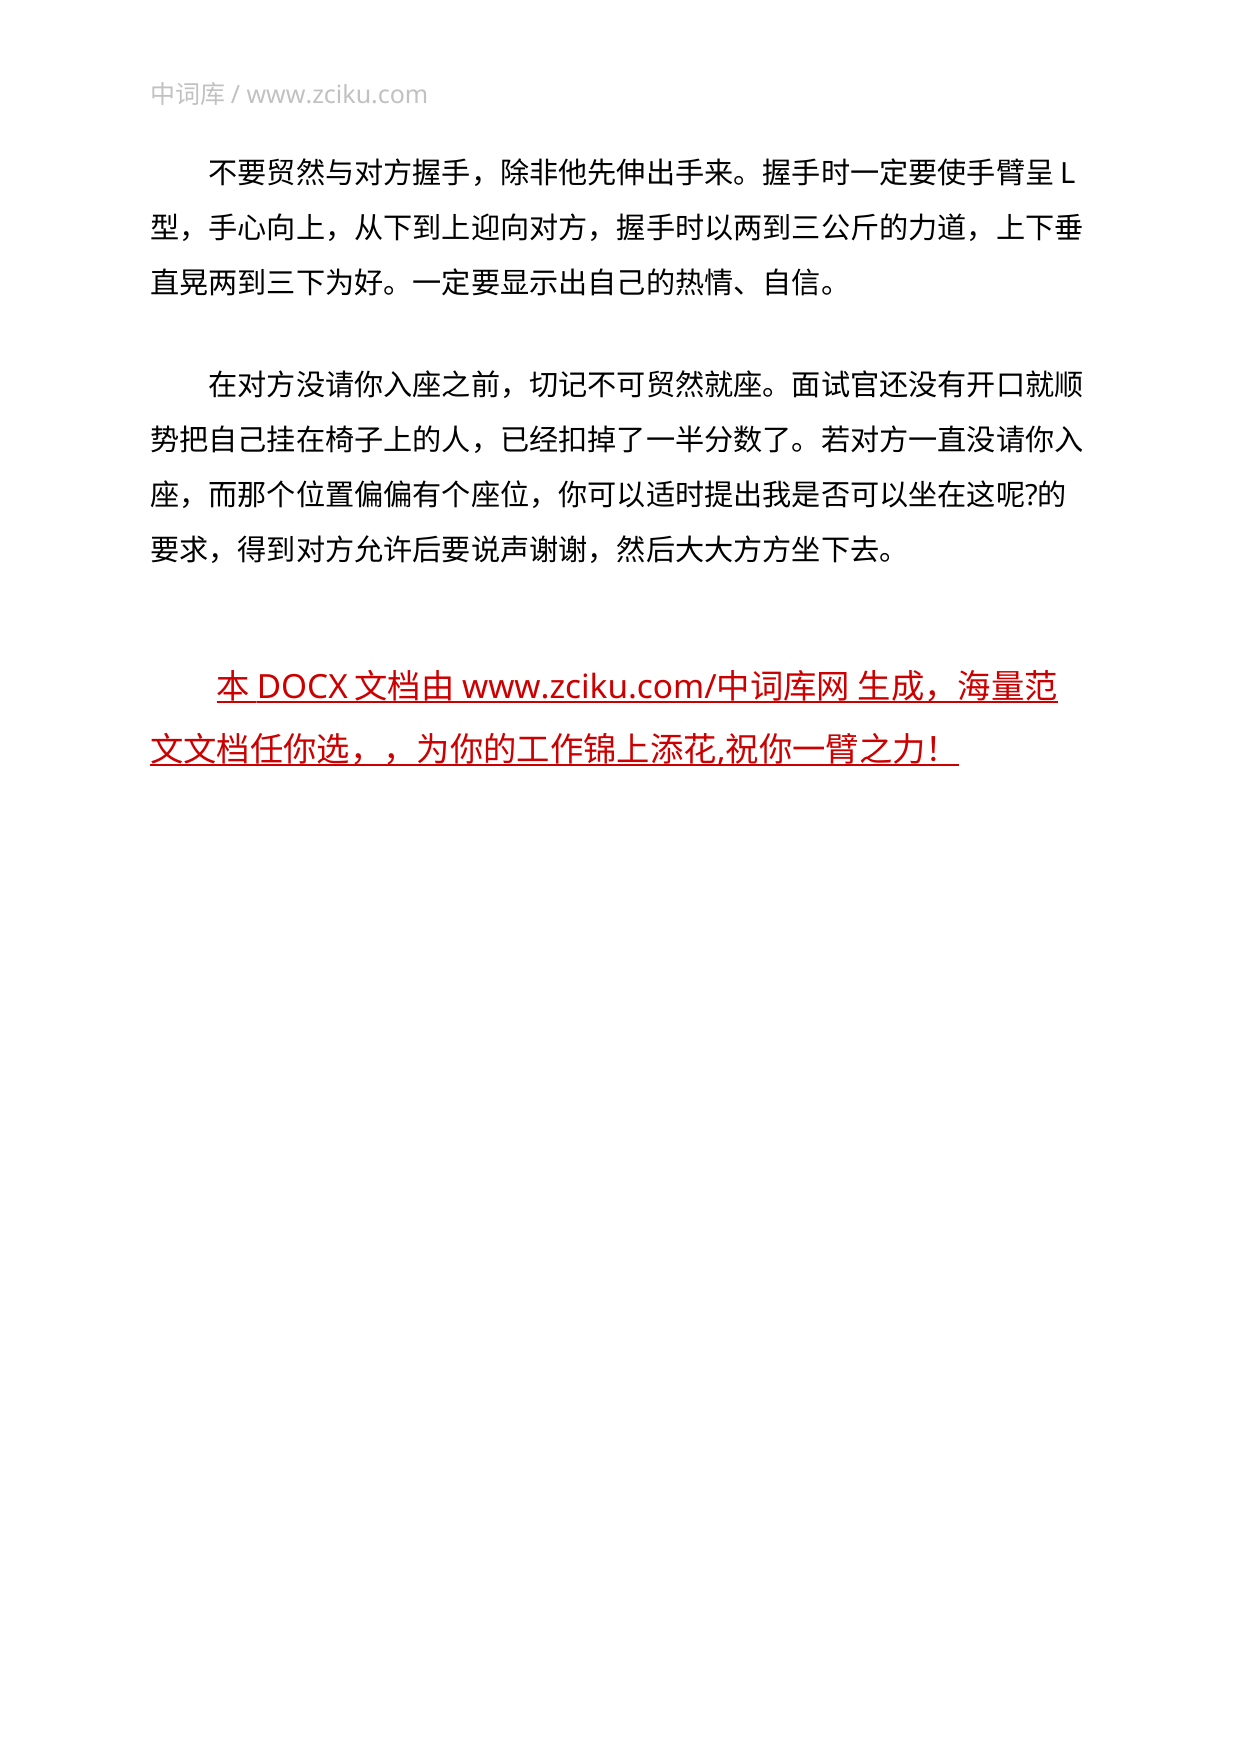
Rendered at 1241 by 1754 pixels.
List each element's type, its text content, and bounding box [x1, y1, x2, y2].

text 在对方没请你入座之前，切记不可贸然就座。面试官还没有开口就顺势把自己挂在椅子上的人，已经扣掉了一半分数了。若对方一直没请你入座，而那个位置偏偏有个座位，你可以适时提出我是否可以坐在这呢?的要求，得到对方允许后要说声谢谢，然后大大方方坐下去。 [150, 362, 1090, 569]
text 不要贸然与对方握手，除非他先伸出手来。握手时一定要使手臂呈L型，手心向上，从下到上迎向对方，握手时以两到三公斤的力道，上下垂直晃两到三下为好。一定要显示出自己的热情、自信。 [150, 150, 1090, 302]
text 本DOCX文档由 www.zciku.com/中词库网 生成，海量范文文档任你选，，为你的工作锦上添花,祝你一臂之力！ [150, 659, 1090, 771]
